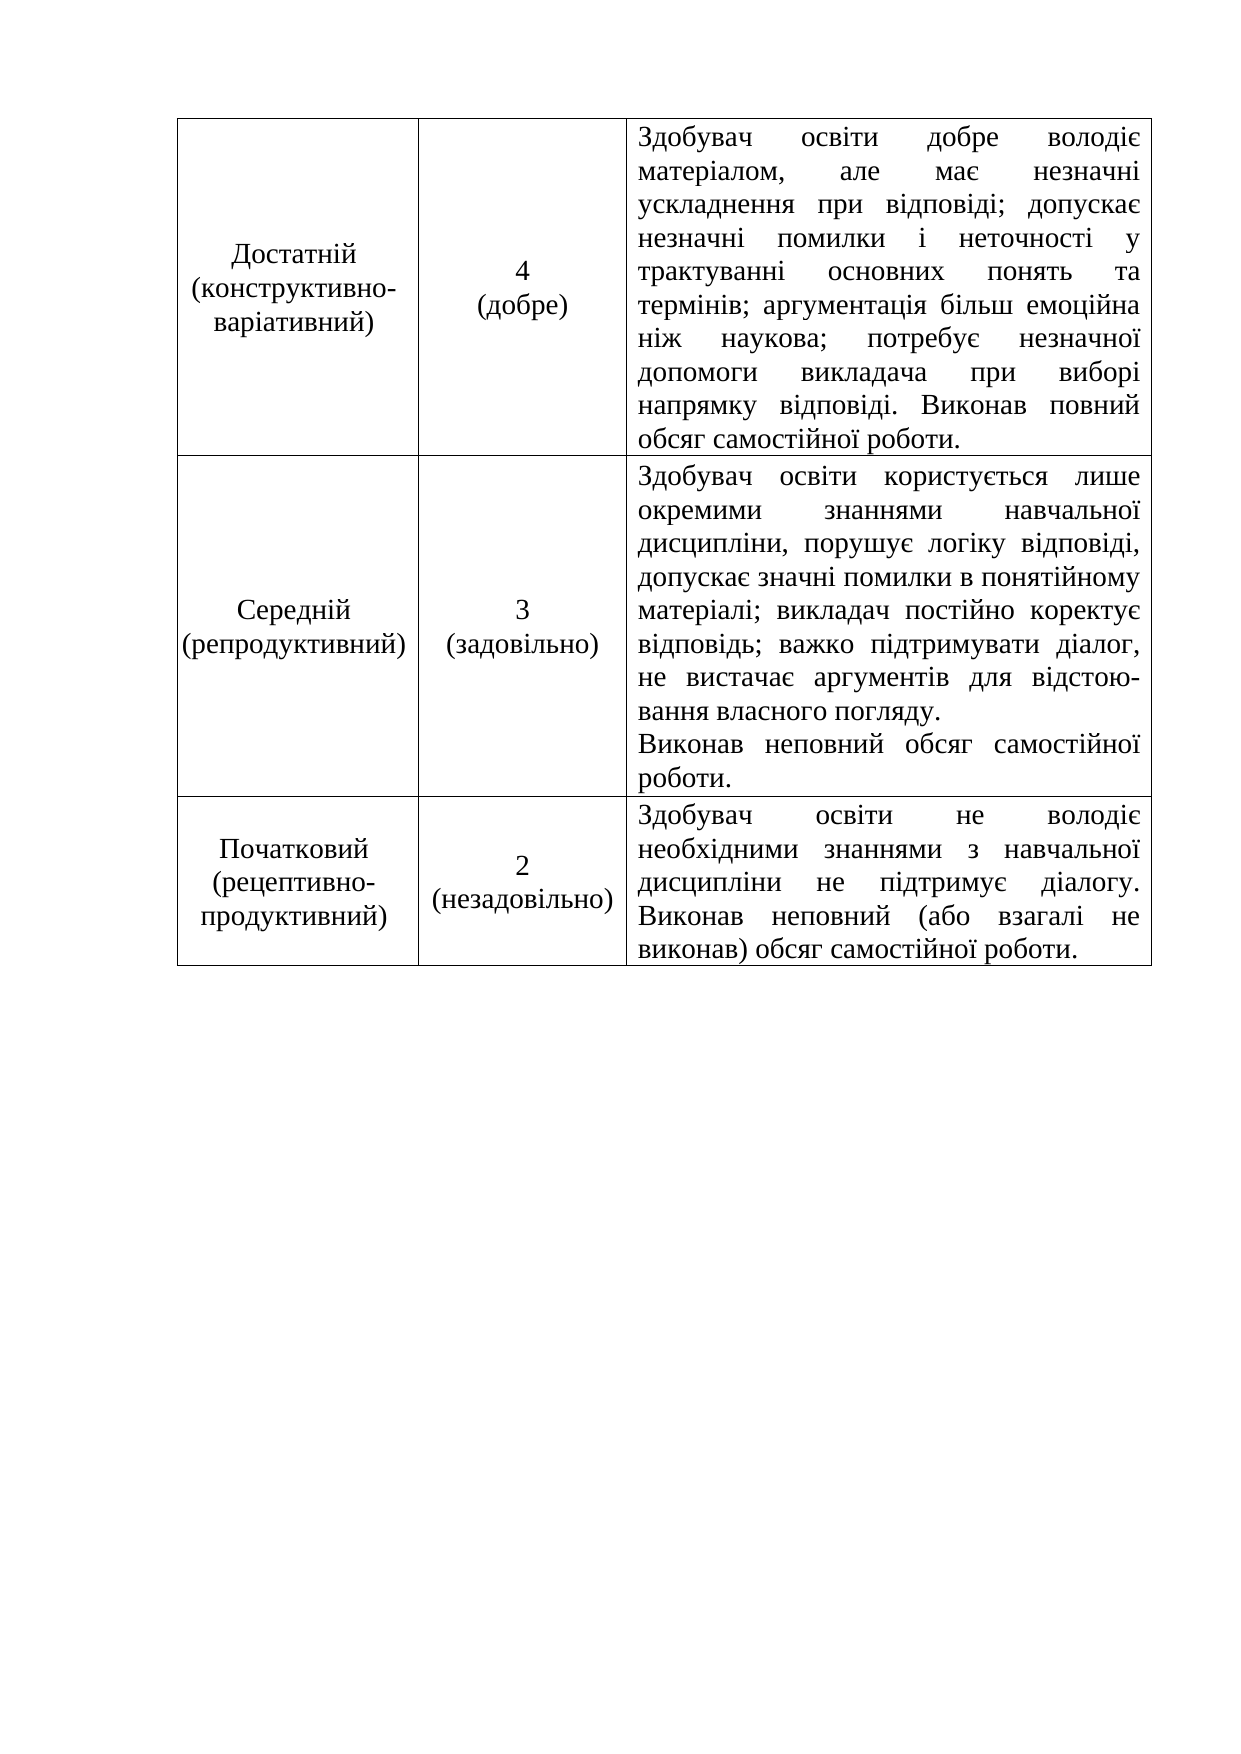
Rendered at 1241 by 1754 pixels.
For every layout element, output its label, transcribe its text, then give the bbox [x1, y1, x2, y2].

table_cell Здобувач освіти добре володіє матеріалом, але має незначні ускладнення при відповіді; допускає незначні помилки і неточності у трактуванні основних понять та термінів; аргументація більш емоційна ніж наукова; потребує незначної допомоги викладача при виборі напрямку відповіді. Виконав повний обсяг самостійної роботи. [627, 119, 1151, 454]
table_cell Достатній (конструктивно-варіативний) [178, 119, 418, 454]
table_cell Початковий (рецептивно-продуктивний) [178, 797, 418, 965]
table_cell Здобувач освіти не володіє необхідними знаннями з навчальної дисципліни не підтримує діалогу. Виконав неповний (або взагалі не виконав) обсяг самостійної роботи. [1078, 797, 1151, 965]
table_cell 2 (незадовільно) [419, 797, 626, 965]
table_cell 3 (задовільно) [419, 456, 626, 796]
table_cell Здобувач освіти користується лише окремими знаннями навчальної дисципліни, порушує логіку відповіді, допускає значні помилки в понятійному матеріалі; викладач постійно коректує відповідь; важко підтримувати діалог, не вистачає аргументів для відстою-вання власного погляду. Виконав неповний обсяг самостійної роботи. [627, 456, 1151, 796]
table_cell Середній (репродуктивний) [178, 456, 418, 796]
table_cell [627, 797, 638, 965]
table_cell 4 (добре) [419, 119, 626, 454]
